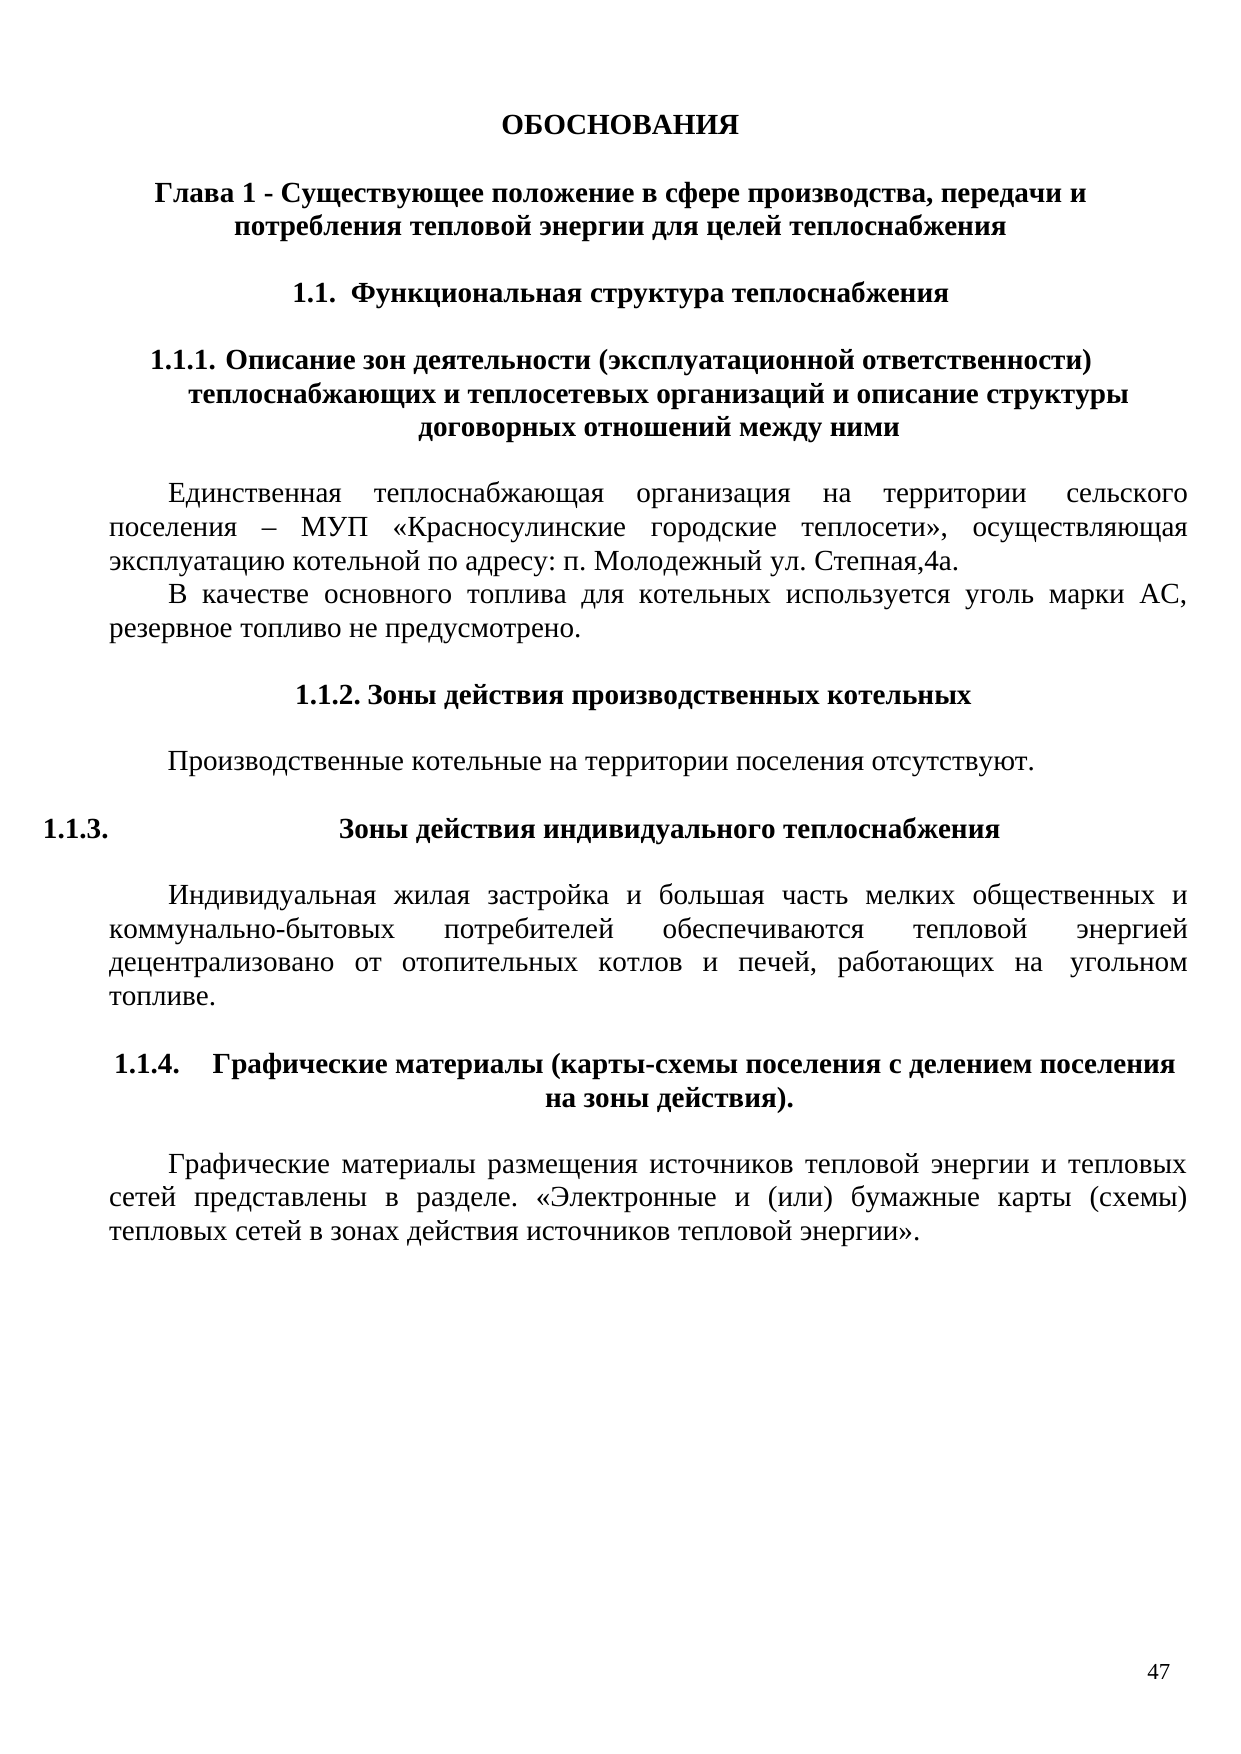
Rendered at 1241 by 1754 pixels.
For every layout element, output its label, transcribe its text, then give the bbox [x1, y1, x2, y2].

text на зоны действия). [545, 1080, 1223, 1113]
subtitle ОБОСНОВАНИЯ [48, 107, 1193, 141]
subtitle Зоны действия индивидуального теплоснабжения [43, 811, 1223, 845]
subtitle Зоны действия производственных котельных [295, 677, 1223, 711]
text Единственная теплоснабжающая организация на территории сельского поселения – МУП «Красносулинские городские теплосети», осуществляющая эксплуатацию котельной по адресу: п. Молодежный ул. Степная,4а. [109, 476, 1188, 576]
subtitle Графические материалы (карты-схемы поселения с делением поселения [114, 1046, 1223, 1079]
text В качестве основного топлива для котельных используется уголь марки АС, резервное топливо не предусмотрено. [109, 576, 1188, 643]
list Описание зон деятельности (эксплуатационной ответственности) теплоснабжающих и теплосетевых организаций и описание структуры [150, 342, 1130, 409]
subtitle Глава 1 - Существующее положение в сфере производства, передачи и потребления тепловой энергии для целей теплоснабжения [75, 175, 1166, 242]
subtitle Функциональная структура теплоснабжения [292, 275, 1223, 309]
text Производственные котельные на территории поселения отсутствуют. [36, 743, 1166, 777]
text Индивидуальная жилая застройка и большая часть мелких общественных и коммунально-бытовых потребителей обеспечиваются тепловой энергией децентрализовано от отопительных котлов и печей, работающих на угольном топливе. [109, 877, 1188, 1011]
text Графические материалы размещения источников тепловой энергии и тепловых сетей представлены в разделе. «Электронные и (или) бумажные карты (схемы) тепловых сетей в зонах действия источников тепловой энергии». [109, 1146, 1188, 1247]
subtitle договорных отношений между ними [418, 409, 1223, 443]
